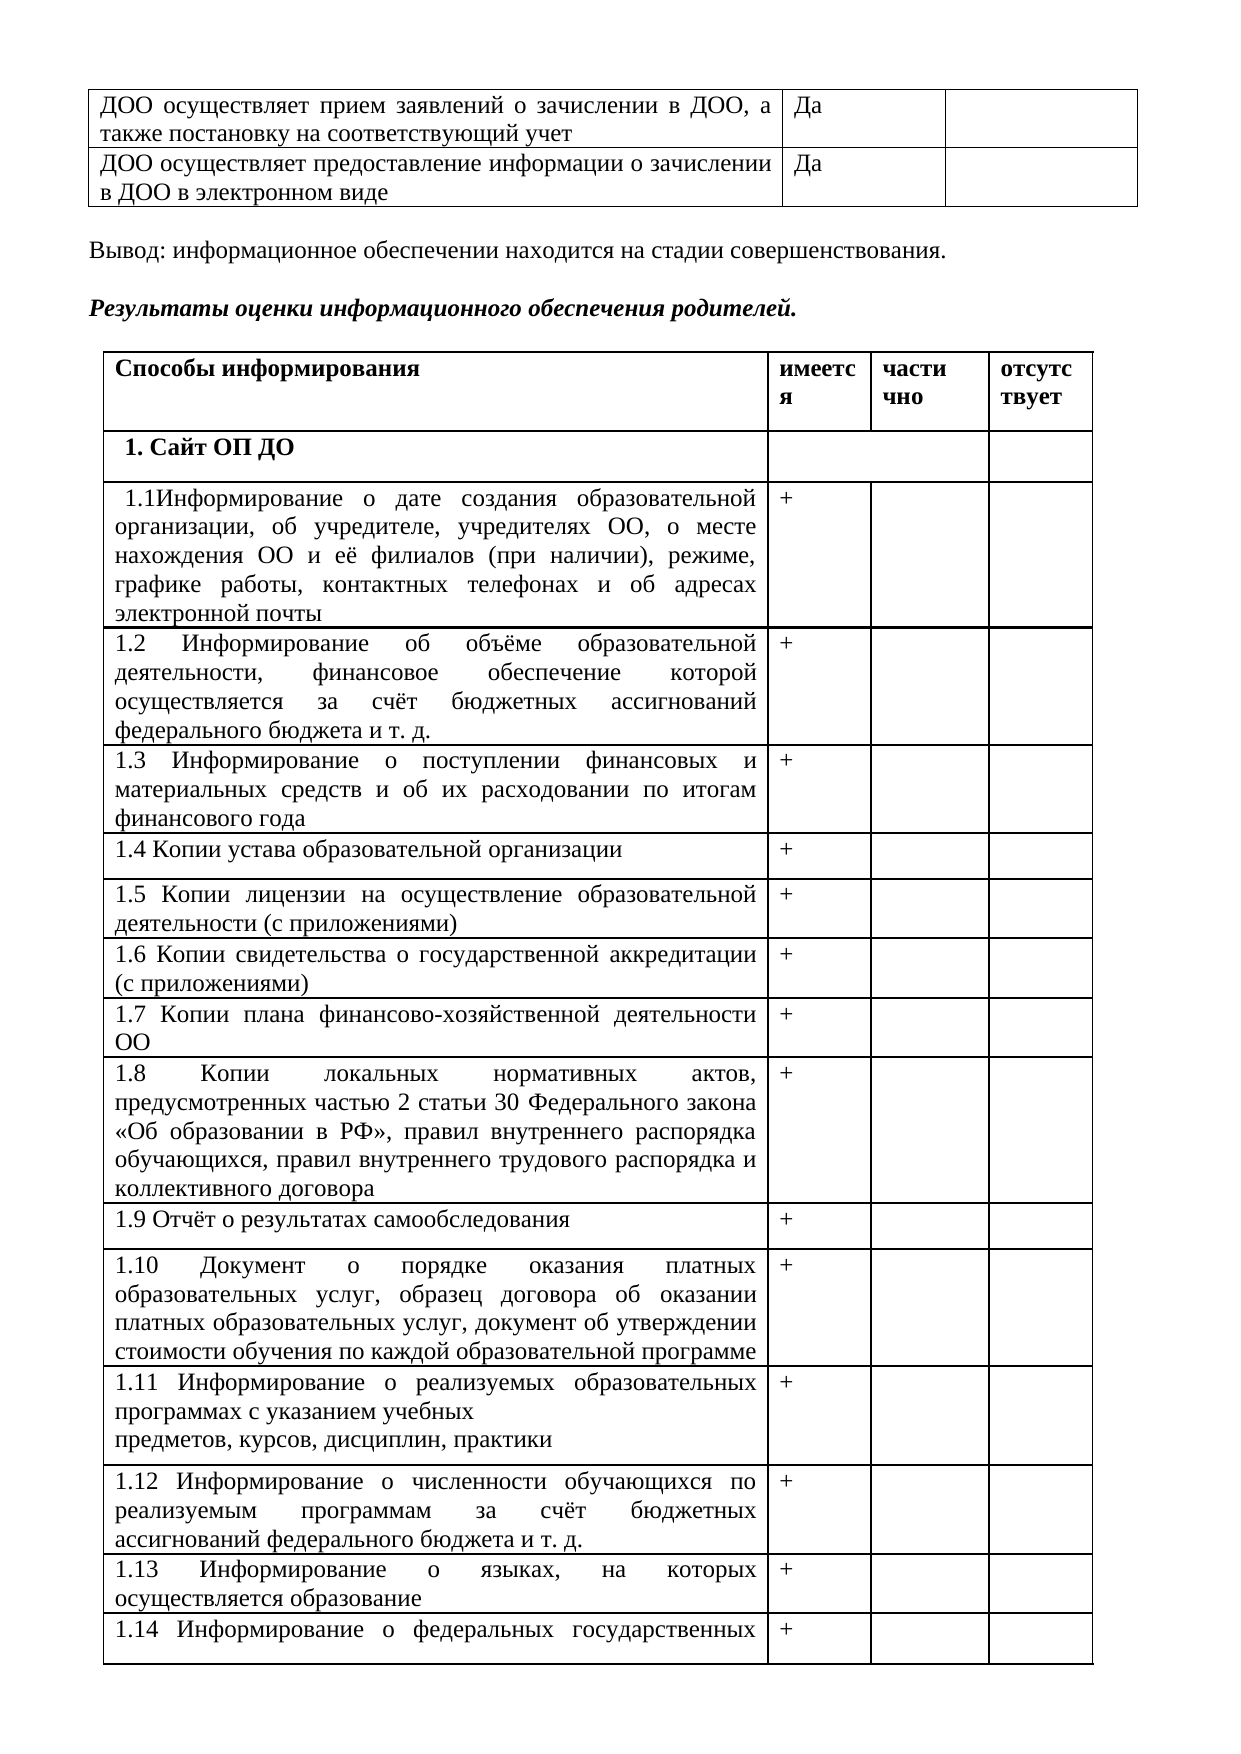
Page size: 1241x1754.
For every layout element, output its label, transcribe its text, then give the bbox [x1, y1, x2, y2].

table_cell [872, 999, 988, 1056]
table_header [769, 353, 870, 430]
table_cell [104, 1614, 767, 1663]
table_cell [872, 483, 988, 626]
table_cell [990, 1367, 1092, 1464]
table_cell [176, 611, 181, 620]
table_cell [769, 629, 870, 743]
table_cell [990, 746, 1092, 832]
subtitle Результаты оценки информационного обеспечения родителей. [89, 293, 1152, 322]
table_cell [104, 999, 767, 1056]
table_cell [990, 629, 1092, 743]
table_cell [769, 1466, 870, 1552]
text Вывод: информационное обеспечении находится на стадии совершенствования. [89, 236, 1152, 264]
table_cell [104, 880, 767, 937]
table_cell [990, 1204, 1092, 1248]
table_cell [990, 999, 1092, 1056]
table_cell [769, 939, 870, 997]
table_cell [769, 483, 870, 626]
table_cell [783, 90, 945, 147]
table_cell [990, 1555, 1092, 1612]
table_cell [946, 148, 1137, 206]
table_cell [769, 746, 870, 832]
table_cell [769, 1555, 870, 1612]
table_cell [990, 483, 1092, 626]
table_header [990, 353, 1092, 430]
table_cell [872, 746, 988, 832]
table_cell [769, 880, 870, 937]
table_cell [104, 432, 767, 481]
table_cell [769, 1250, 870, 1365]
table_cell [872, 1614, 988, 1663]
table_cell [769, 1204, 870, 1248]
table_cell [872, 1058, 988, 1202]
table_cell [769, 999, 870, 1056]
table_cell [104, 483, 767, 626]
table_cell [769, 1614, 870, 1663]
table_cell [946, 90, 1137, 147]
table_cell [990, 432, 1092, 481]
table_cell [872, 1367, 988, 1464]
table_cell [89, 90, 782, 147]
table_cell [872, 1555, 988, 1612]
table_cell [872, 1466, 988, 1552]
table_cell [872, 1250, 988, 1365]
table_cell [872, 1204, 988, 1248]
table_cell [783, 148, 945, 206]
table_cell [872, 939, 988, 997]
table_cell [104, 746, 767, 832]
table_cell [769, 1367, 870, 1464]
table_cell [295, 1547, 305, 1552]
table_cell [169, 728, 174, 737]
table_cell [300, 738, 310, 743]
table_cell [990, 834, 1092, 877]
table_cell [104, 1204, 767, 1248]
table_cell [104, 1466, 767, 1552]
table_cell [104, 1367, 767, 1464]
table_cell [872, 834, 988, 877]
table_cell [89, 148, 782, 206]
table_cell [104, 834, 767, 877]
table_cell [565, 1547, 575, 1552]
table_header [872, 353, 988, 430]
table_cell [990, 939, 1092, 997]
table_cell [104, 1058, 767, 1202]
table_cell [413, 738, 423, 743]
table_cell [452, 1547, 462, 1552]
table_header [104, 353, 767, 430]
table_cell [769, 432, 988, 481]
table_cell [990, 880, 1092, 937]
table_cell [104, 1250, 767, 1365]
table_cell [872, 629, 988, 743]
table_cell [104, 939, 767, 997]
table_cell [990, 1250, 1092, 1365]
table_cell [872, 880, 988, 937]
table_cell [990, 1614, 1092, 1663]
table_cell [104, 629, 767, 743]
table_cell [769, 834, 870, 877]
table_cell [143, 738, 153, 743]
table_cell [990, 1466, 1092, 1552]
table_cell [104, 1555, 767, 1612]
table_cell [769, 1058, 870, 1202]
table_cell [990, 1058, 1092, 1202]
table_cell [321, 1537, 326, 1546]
